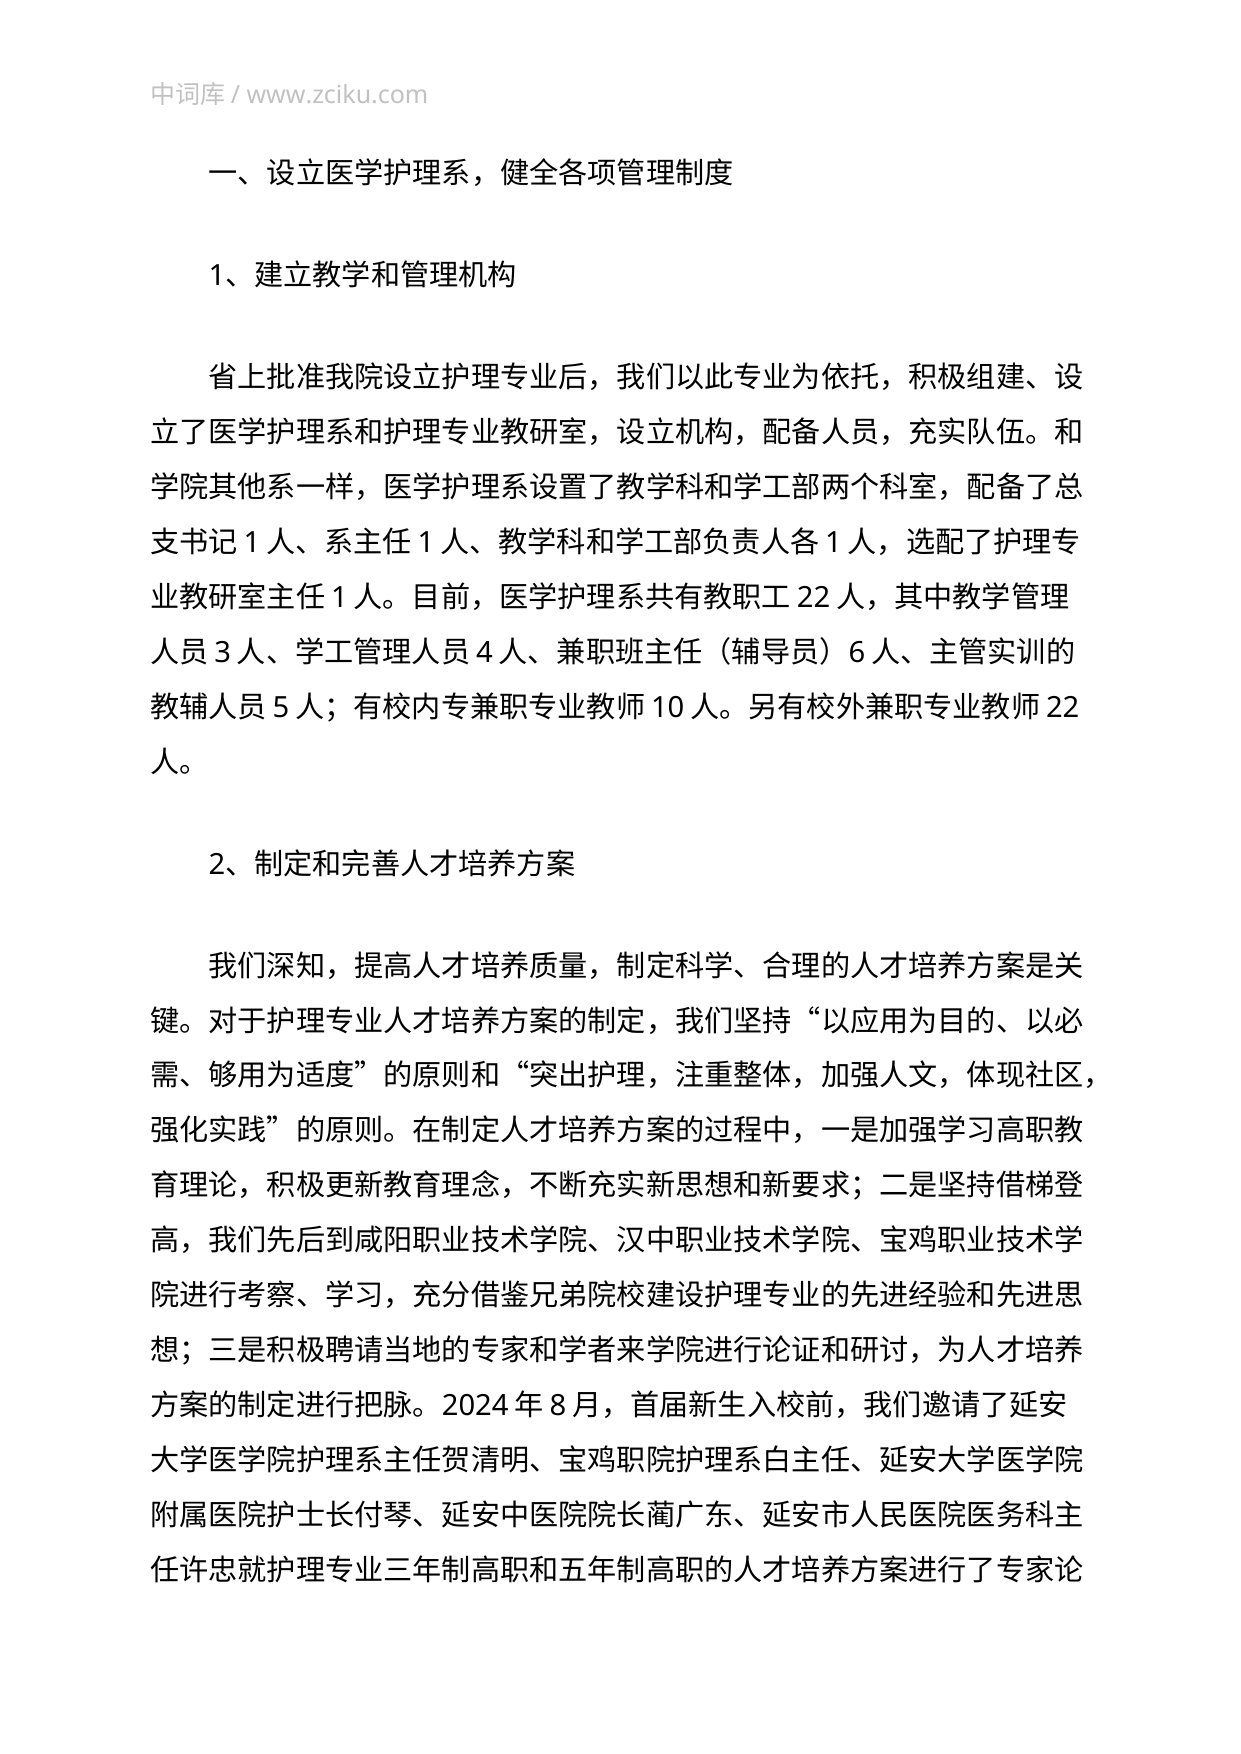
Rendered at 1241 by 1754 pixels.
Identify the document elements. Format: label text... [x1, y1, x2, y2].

text 省上批准我院设立护理专业后，我们以此专业为依托，积极组建、设立了医学护理系和护理专业教研室，设立机构，配备人员，充实队伍。和学院其他系一样，医学护理系设置了教学科和学工部两个科室，配备了总支书记1人、系主任1人、教学科和学工部负责人各1人，选配了护理专业教研室主任1人。目前，医学护理系共有教职工22人，其中教学管理人员3人、学工管理人员4人、兼职班主任（辅导员）6人、主管实训的教辅人员5人；有校内专兼职专业教师10人。另有校外兼职专业教师22人。 [150, 354, 1090, 781]
text 1、建立教学和管理机构 [150, 252, 1090, 294]
text 一、设立医学护理系，健全各项管理制度 [150, 150, 1090, 192]
text 2、制定和完善人才培养方案 [150, 840, 1090, 883]
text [150, 942, 1090, 1588]
